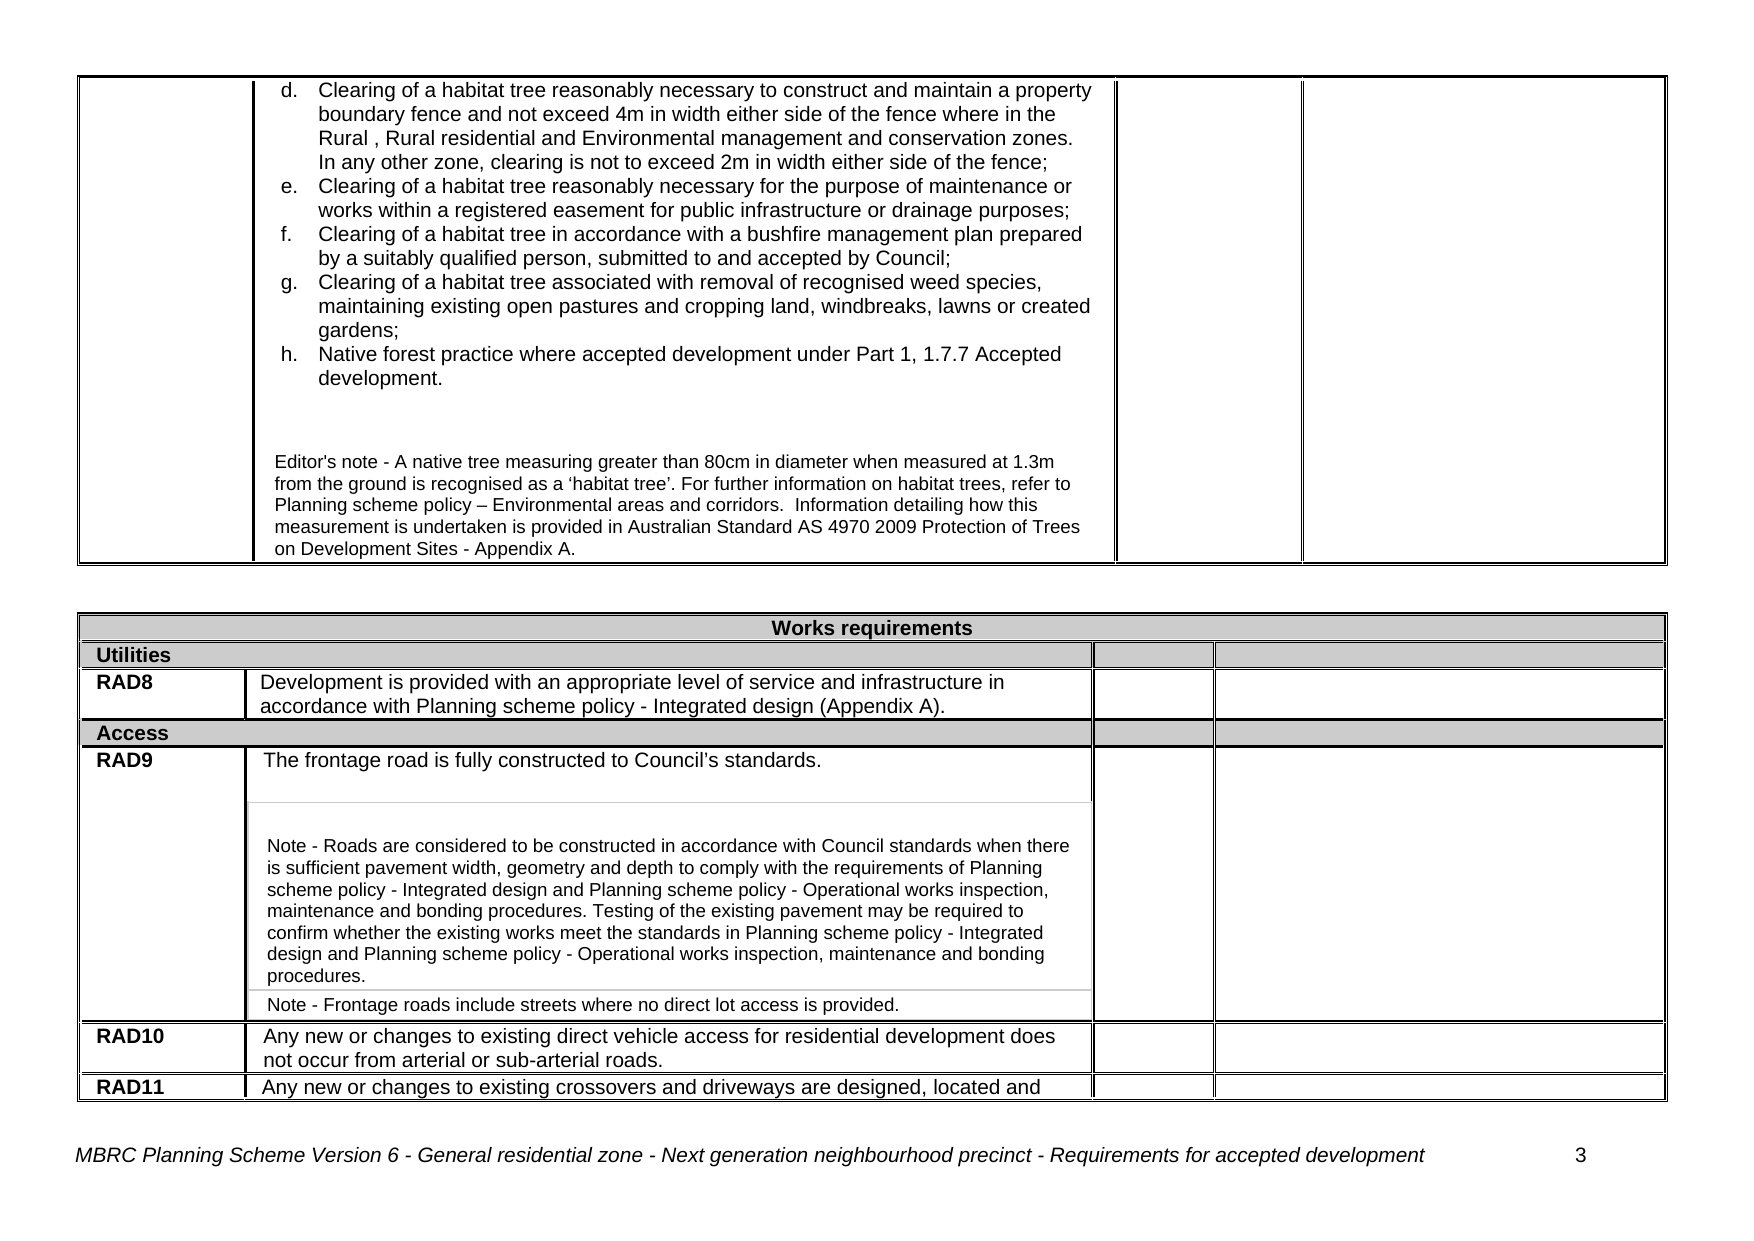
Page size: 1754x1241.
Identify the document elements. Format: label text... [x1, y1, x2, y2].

table_cell Utilities [80, 640, 1091, 667]
table_cell RAD9 [80, 745, 244, 1020]
table_cell RAD8 [78, 667, 245, 718]
table_cell [1215, 1071, 1665, 1099]
table_cell [1116, 78, 1302, 562]
table_cell [1215, 667, 1666, 718]
table_cell Access [78, 718, 1091, 745]
table_cell [1216, 1020, 1665, 1071]
table_cell [1095, 748, 1213, 1020]
table_cell [1095, 1024, 1213, 1071]
table_cell RAD11 [80, 1071, 245, 1099]
table_cell The frontage road is fully constructed to Council’s standards. [249, 991, 1091, 1019]
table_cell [253, 77, 1116, 562]
table_cell RAD10 [80, 1020, 244, 1071]
table_cell [1095, 643, 1213, 667]
table_cell [1216, 745, 1664, 1020]
table_header Works requirements [80, 616, 1664, 639]
table_cell [1216, 718, 1666, 745]
table_cell [1095, 721, 1213, 745]
table_cell The frontage road is fully constructed to Council’s standards. [249, 803, 1091, 989]
table_cell [1216, 640, 1665, 667]
table_cell [1095, 670, 1213, 718]
table_cell The frontage road is fully constructed to Council’s standards. [247, 748, 1091, 802]
table_cell Development is provided with an appropriate level of service and infrastructure in accordance with Planning scheme policy - Integrated design (Appendix A). [247, 670, 1091, 718]
table_cell Any new or changes to existing direct vehicle access for residential development does not occur from arterial or sub-arterial roads. [247, 1024, 1091, 1071]
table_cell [245, 1071, 1093, 1099]
table_cell RAD7 [80, 78, 253, 562]
table_cell [1093, 1075, 1214, 1099]
table_cell [1303, 78, 1664, 562]
